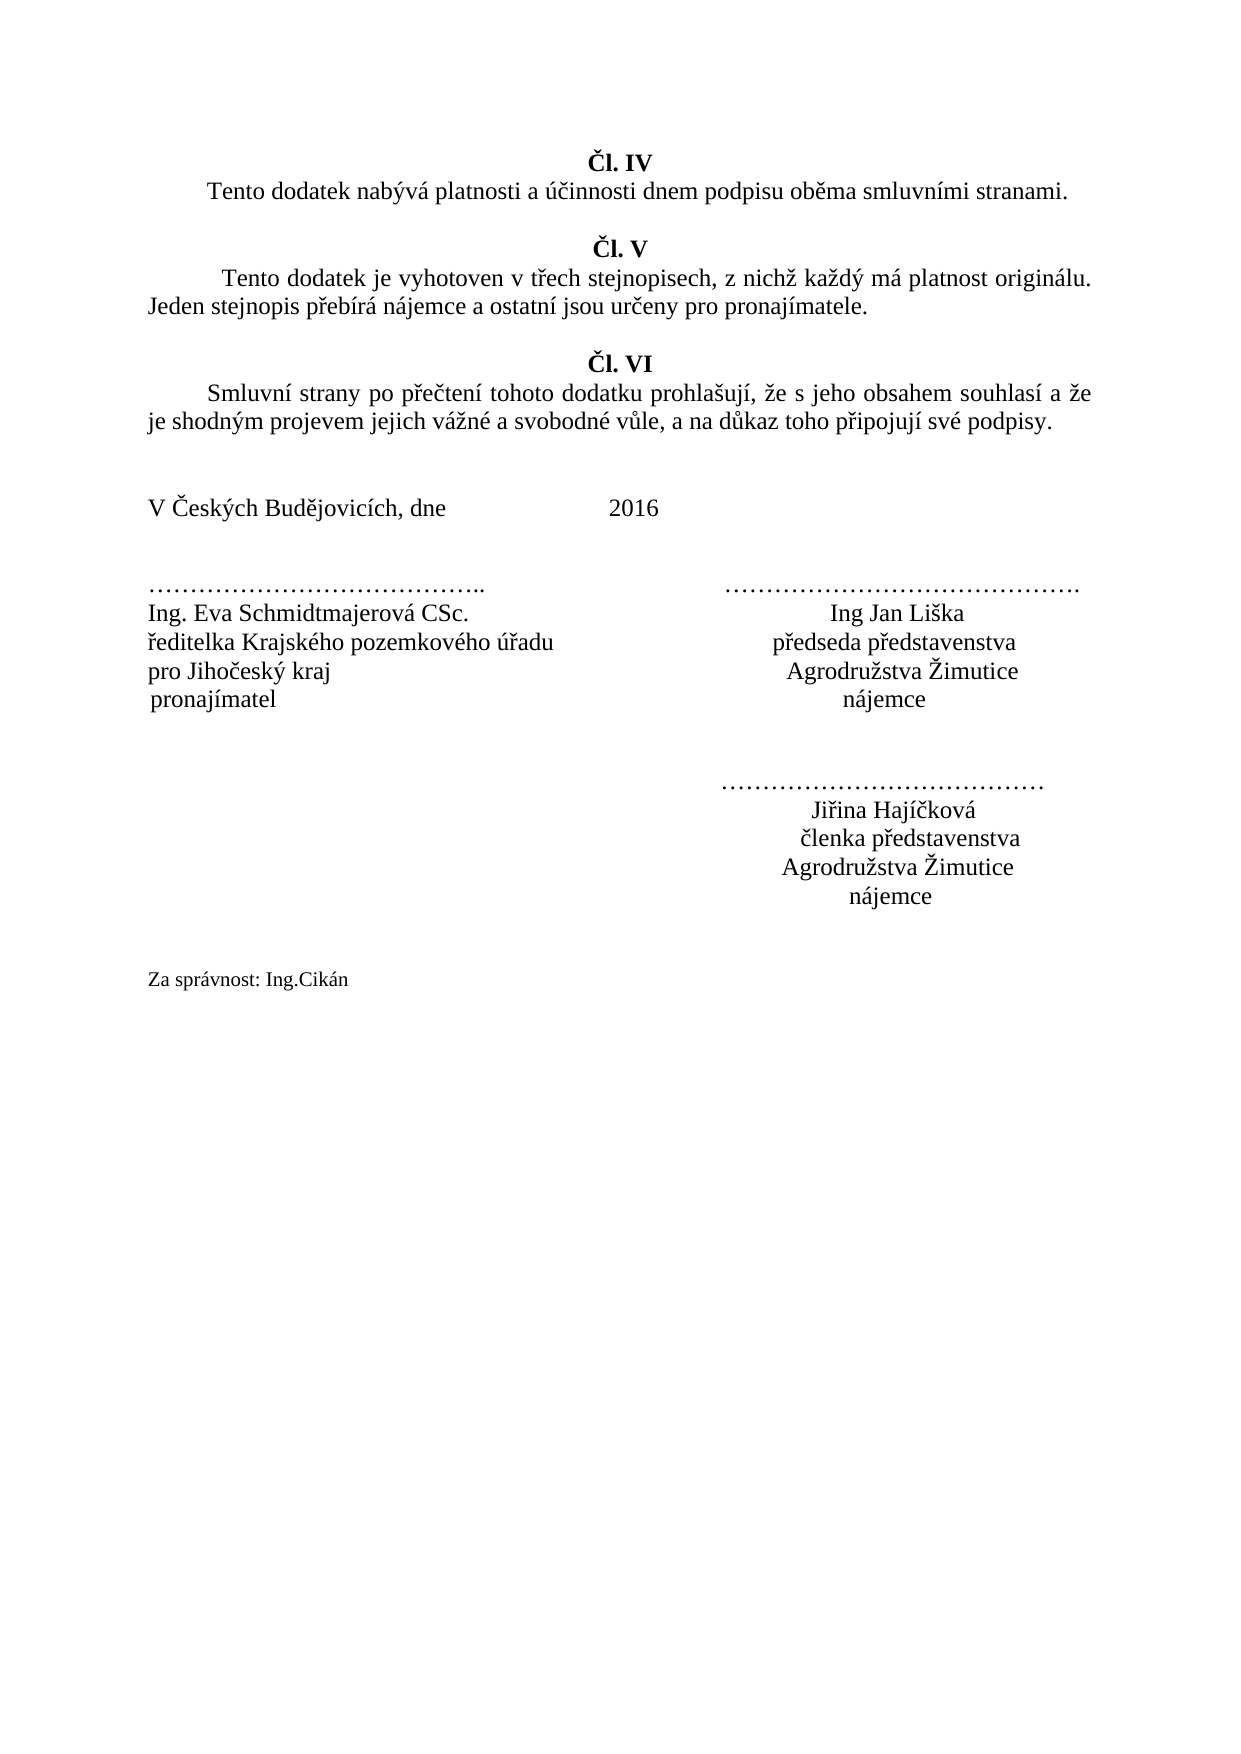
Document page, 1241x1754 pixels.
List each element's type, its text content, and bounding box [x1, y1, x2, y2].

text ředitelka Krajského pozemkového úřadu předseda představenstva [148, 627, 1093, 656]
text Za správnost: Ing.Cikán [148, 967, 1093, 991]
text pro Jihočeský kraj Agrodružstva Žimutice [148, 656, 1093, 684]
text Smluvní strany po přečtení tohoto dodatku prohlašují, že s jeho obsahem souhlasí a že je shodným projevem jejich vážné a svobodné vůle, a na důkaz toho připojují své podpisy. [148, 378, 1093, 435]
text ………………………………… [295, 766, 1093, 795]
text Agrodružstva Žimutice [148, 852, 1093, 881]
text členka představenstva [148, 823, 1093, 852]
text Čl. V [148, 234, 1093, 263]
text Ing. Eva Schmidtmajerová CSc. Ing Jan Liška [148, 598, 1093, 627]
text Čl. VI [148, 349, 1093, 378]
text Tento dodatek je vyhotoven v třech stejnopisech, z nichž každý má platnost originálu. Jeden stejnopis přebírá nájemce a ostatní jsou určeny pro pronajímatele. [148, 263, 1093, 320]
text Tento dodatek nabývá platnosti a účinnosti dnem podpisu oběma smluvními stranami. [148, 176, 1093, 205]
text Čl. IV [148, 148, 1093, 176]
text Jiřina Hajíčková [148, 795, 1093, 823]
text V Českých Budějovicích, dne 2016 [148, 493, 1093, 521]
text pronajímatel nájemce [150, 684, 1093, 713]
text ………………………………….. ……………………………………. [148, 569, 1093, 598]
text nájemce [148, 881, 1093, 910]
